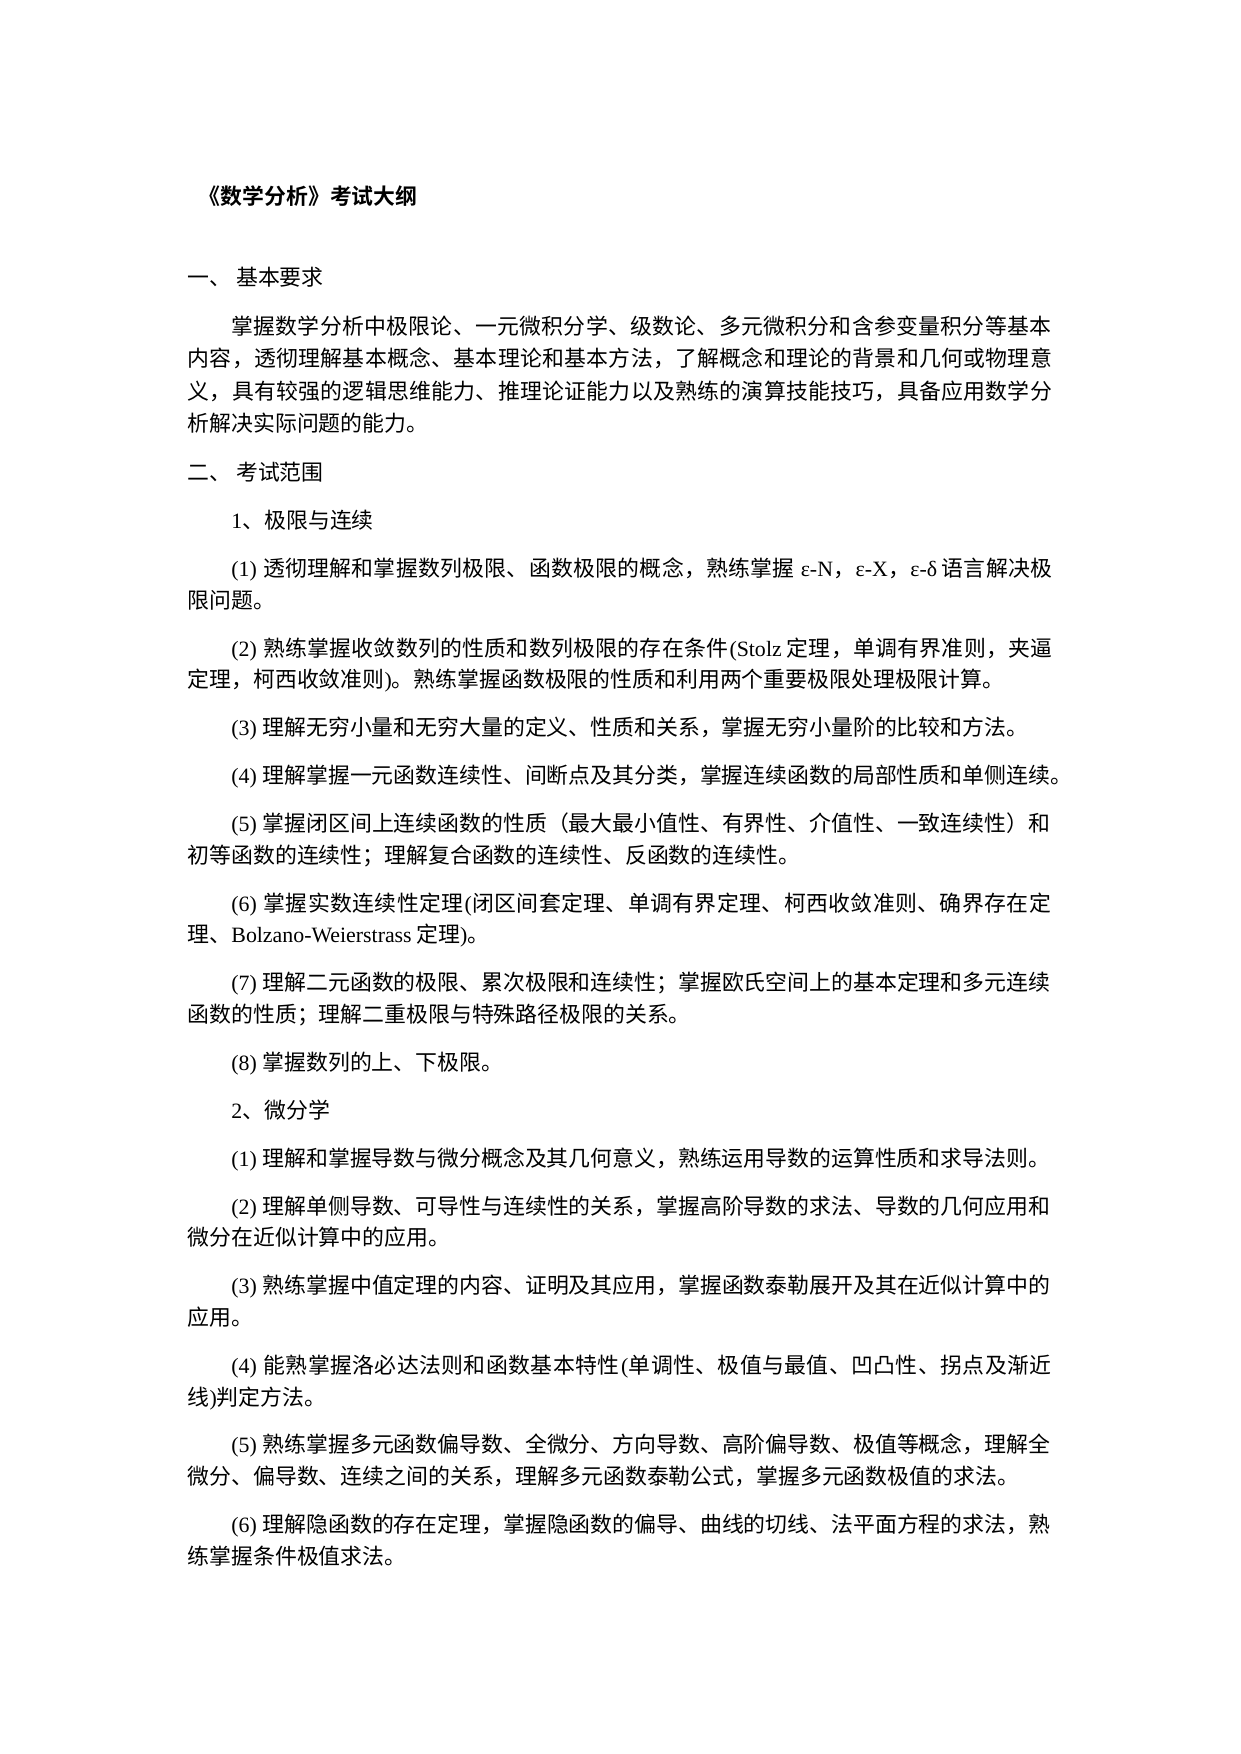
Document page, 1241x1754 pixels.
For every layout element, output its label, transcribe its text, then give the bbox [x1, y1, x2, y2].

text (5) 掌握闭区间上连续函数的性质（最大最小值性、有界性、介值性、一致连续性）和初等函数的连续性；理解复合函数的连续性、反函数的连续性。 [187, 806, 1053, 869]
text 掌握数学分析中极限论、一元微积分学、级数论、多元微积分和含参变量积分等基本内容，透彻理解基本概念、基本理论和基本方法，了解概念和理论的背景和几何或物理意义，具有较强的逻辑思维能力、推理论证能力以及熟练的演算技能技巧，具备应用数学分析解决实际问题的能力。 [187, 308, 1053, 438]
text 1、极限与连续 [187, 503, 1053, 535]
text (6) 掌握实数连续性定理(闭区间套定理、单调有界定理、柯西收敛准则、确界存在定理、Bolzano-Weierstrass定理)。 [187, 886, 1053, 949]
text (4) 能熟掌握洛必达法则和函数基本特性(单调性、极值与最值、凹凸性、拐点及渐近线)判定方法。 [187, 1348, 1053, 1411]
text (1) 理解和掌握导数与微分概念及其几何意义，熟练运用导数的运算性质和求导法则。 [187, 1141, 1053, 1172]
text (6) 理解隐函数的存在定理，掌握隐函数的偏导、曲线的切线、法平面方程的求法，熟练掌握条件极值求法。 [187, 1507, 1053, 1570]
text 二、 考试范围 [187, 454, 1053, 487]
text (5) 熟练掌握多元函数偏导数、全微分、方向导数、高阶偏导数、极值等概念，理解全微分、偏导数、连续之间的关系，理解多元函数泰勒公式，掌握多元函数极值的求法。 [187, 1427, 1053, 1491]
text (4) 理解掌握一元函数连续性、间断点及其分类，掌握连续函数的局部性质和单侧连续。 [187, 758, 1053, 790]
text (1) 透彻理解和掌握数列极限、函数极限的概念，熟练掌握ε-N，ε-X，ε-δ语言解决极限问题。 [187, 551, 1053, 614]
text (2) 理解单侧导数、可导性与连续性的关系，掌握高阶导数的求法、导数的几何应用和微分在近似计算中的应用。 [187, 1189, 1053, 1252]
text 2、微分学 [187, 1093, 1053, 1124]
text (2) 熟练掌握收敛数列的性质和数列极限的存在条件(Stolz定理，单调有界准则，夹逼定理，柯西收敛准则)。熟练掌握函数极限的性质和利用两个重要极限处理极限计算。 [187, 631, 1053, 694]
text (3) 理解无穷小量和无穷大量的定义、性质和关系，掌握无穷小量阶的比较和方法。 [187, 710, 1053, 742]
text (3) 熟练掌握中值定理的内容、证明及其应用，掌握函数泰勒展开及其在近似计算中的应用。 [187, 1268, 1053, 1332]
text (7) 理解二元函数的极限、累次极限和连续性；掌握欧氏空间上的基本定理和多元连续函数的性质；理解二重极限与特殊路径极限的关系。 [187, 965, 1053, 1029]
text 《数学分析》考试大纲 [187, 178, 1053, 211]
text 一、 基本要求 [187, 259, 1053, 292]
text (8) 掌握数列的上、下极限。 [187, 1045, 1053, 1077]
